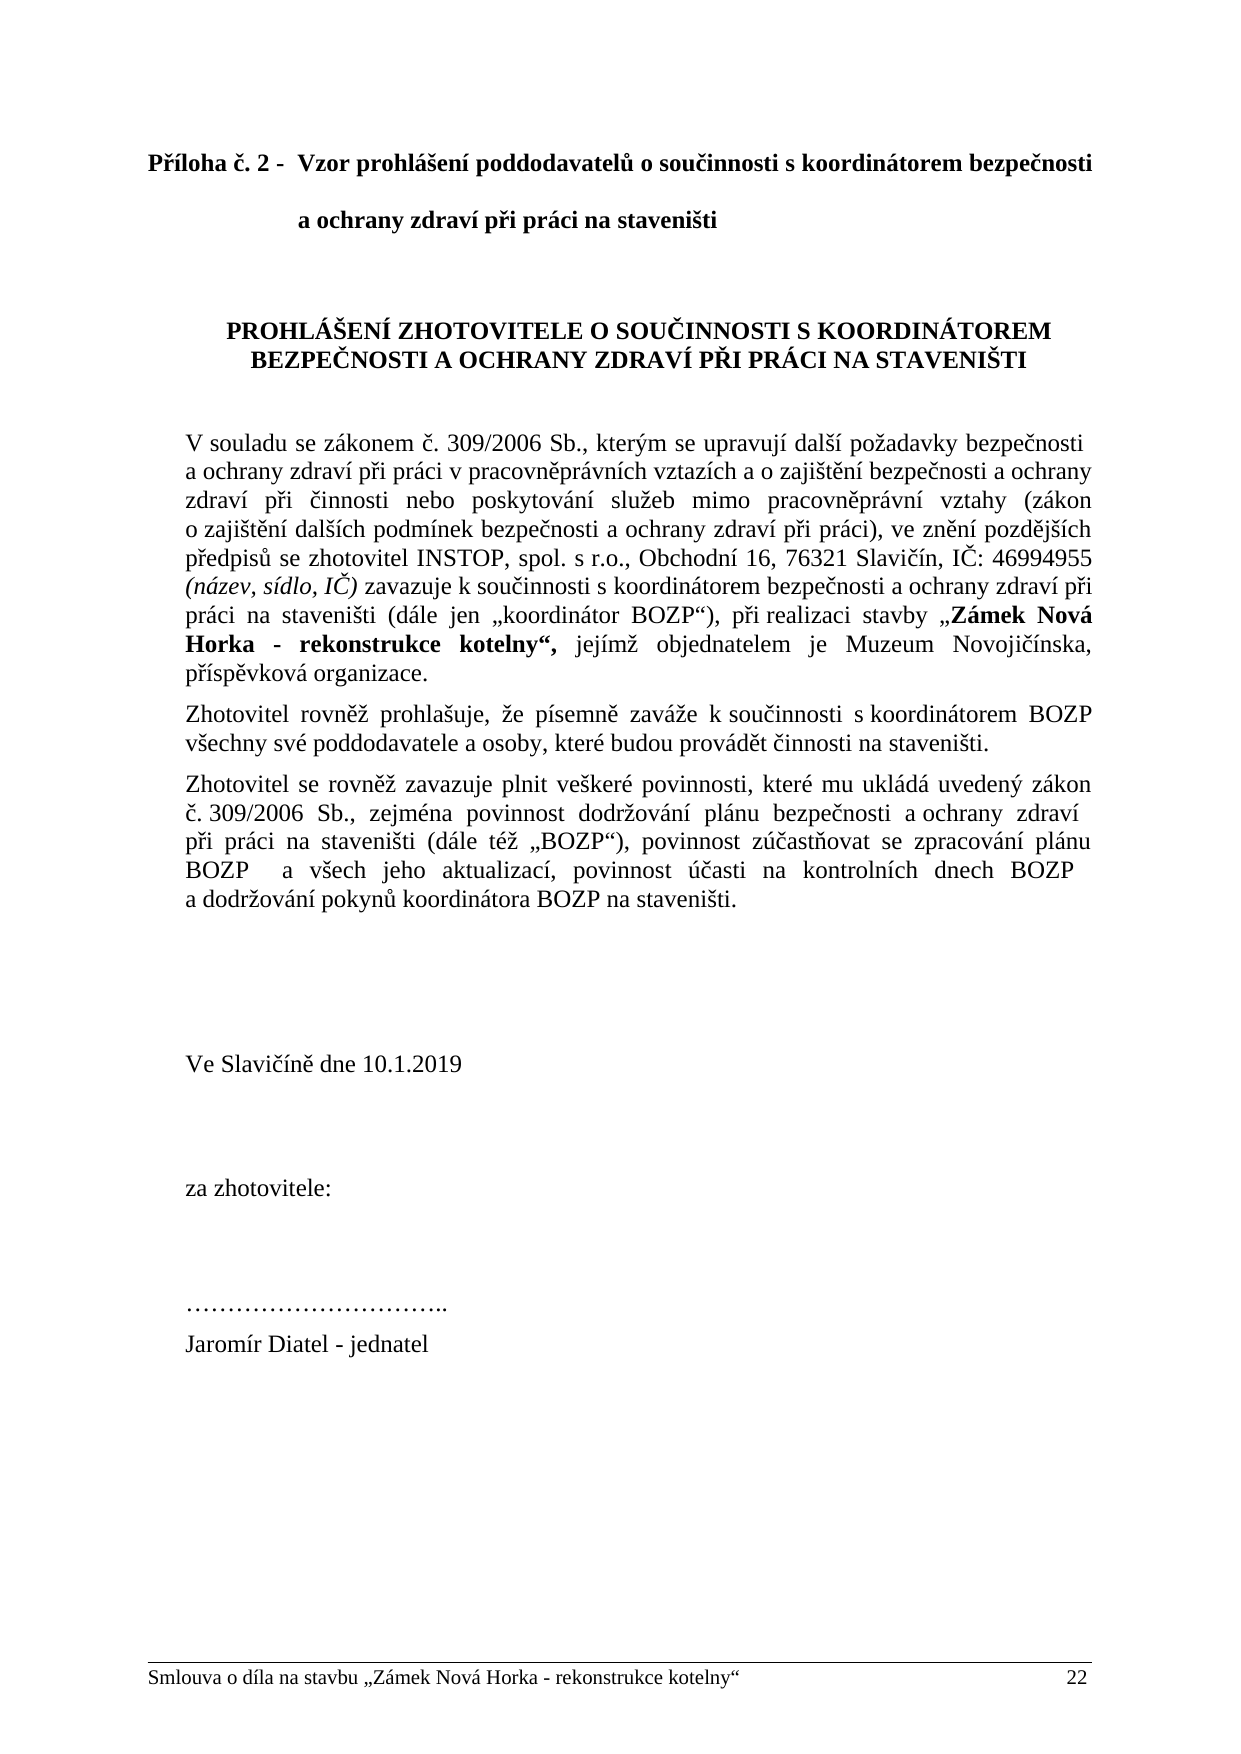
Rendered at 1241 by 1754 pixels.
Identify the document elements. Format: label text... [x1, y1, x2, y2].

text za zhotovitele: [185, 1173, 1092, 1201]
text Ve Slavičíně dne 10.1.2019 [185, 1049, 1092, 1078]
text ………………………….. [185, 1288, 1092, 1316]
text V souladu se zákonem č. 309/2006 Sb., kterým se upravují další požadavky bezpečnosti a ochrany zdraví při práci v pracovněprávních vztazích a o zajištění bezpečnosti a ochrany zdraví při činnosti nebo poskytování služeb mimo pracovněprávní vztahy (zákon o zajištění dalších podmínek bezpečnosti a ochrany zdraví při práci), ve znění pozdějších předpisů se zhotovitel INSTOP, spol. s r.o., Obchodní 16, 76321 Slavičín, IČ: 46994955 (název, sídlo, IČ) zavazuje k součinnosti s koordinátorem bezpečnosti a ochrany zdraví při práci na staveništi (dále jen „koordinátor BOZP“), při realizaci stavby „Zámek Nová Horka - rekonstrukce kotelny“, jejímž objednatelem je Muzeum Novojičínska, příspěvková organizace. [185, 428, 1092, 686]
text Příloha č. 2 - Vzor prohlášení poddodavatelů o součinnosti s koordinátorem bezpečnosti a ochrany zdraví při práci na staveništi [148, 148, 1092, 234]
text Jaromír Diatel - jednatel [185, 1329, 1092, 1358]
text Zhotovitel rovněž prohlašuje, že písemně zaváže k součinnosti s koordinátorem BOZP všechny své poddodavatele a osoby, které budou provádět činnosti na staveništi. [185, 699, 1092, 756]
text Prohlášení zhotovitele o součinnosti s koordinátorem bezpečnosti a ochrany zdraví při práci na staveništi [185, 316, 1092, 374]
text Zhotovitel se rovněž zavazuje plnit veškeré povinnosti, které mu ukládá uvedený zákon č. 309/2006 Sb., zejména povinnost dodržování plánu bezpečnosti a ochrany zdraví při práci na staveništi (dále též „BOZP“), povinnost zúčastňovat se zpracování plánu BOZP a všech jeho aktualizací, povinnost účasti na kontrolních dnech BOZP a dodržování pokynů koordinátora BOZP na staveništi. [185, 769, 1092, 913]
